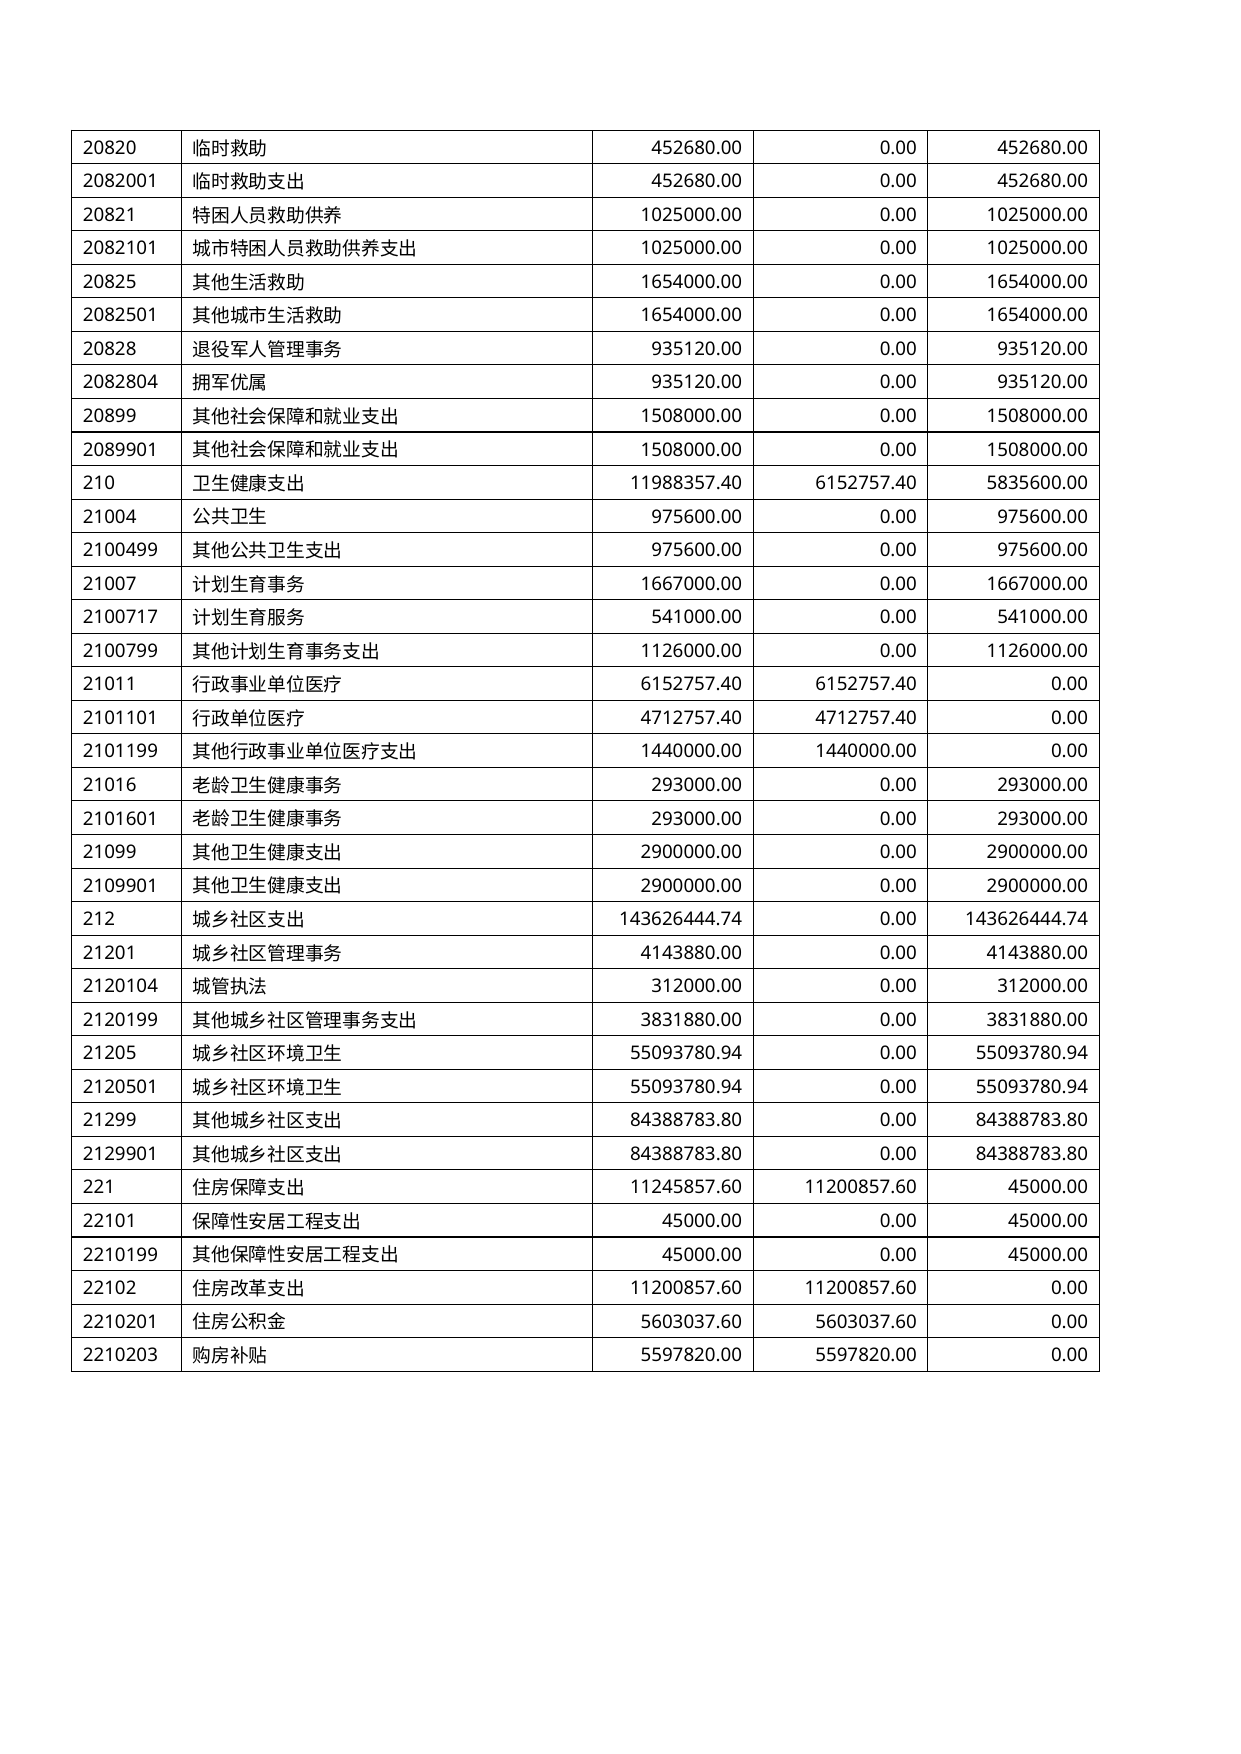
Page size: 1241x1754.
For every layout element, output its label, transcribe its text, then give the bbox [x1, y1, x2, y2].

table_cell 老龄卫生健康事务 [182, 768, 592, 800]
table_cell 特困人员救助供养 [182, 198, 592, 230]
table_cell 1025000.00 [593, 198, 753, 230]
table_cell 6152757.40 [754, 667, 927, 700]
table_cell 210 [72, 466, 181, 498]
table_cell 2129901 [72, 1137, 181, 1169]
table_cell 0.00 [754, 399, 927, 431]
table_cell 其他城市生活救助 [182, 298, 592, 331]
table_cell 2109901 [72, 869, 181, 901]
table_cell 购房补贴 [182, 1338, 592, 1371]
table_cell 45000.00 [593, 1204, 753, 1236]
table_cell 2120199 [72, 1003, 181, 1035]
table_cell 1508000.00 [928, 399, 1099, 431]
table_cell 1440000.00 [754, 734, 927, 767]
table_cell 0.00 [754, 131, 927, 163]
table_cell 城管执法 [182, 969, 592, 1002]
table_cell 20899 [72, 399, 181, 431]
table_cell 1667000.00 [593, 567, 753, 599]
table_cell 0.00 [754, 801, 927, 834]
table_cell 4143880.00 [593, 936, 753, 968]
table_cell 975600.00 [928, 533, 1099, 566]
table_cell 293000.00 [593, 801, 753, 834]
table_cell 975600.00 [593, 533, 753, 566]
table_cell 1025000.00 [928, 198, 1099, 230]
table_cell 22101 [72, 1204, 181, 1236]
table_cell 0.00 [754, 600, 927, 633]
table_cell 2100499 [72, 533, 181, 566]
table_cell 2082001 [72, 164, 181, 197]
table_cell 6152757.40 [593, 667, 753, 700]
table_cell 城乡社区管理事务 [182, 936, 592, 968]
table_cell 143626444.74 [928, 902, 1099, 934]
table_cell 45000.00 [928, 1204, 1099, 1236]
table_cell 公共卫生 [182, 500, 592, 532]
table_cell 20828 [72, 332, 181, 364]
table_cell 城市特困人员救助供养支出 [182, 231, 592, 264]
table_cell 其他社会保障和就业支出 [182, 433, 592, 465]
table_cell 935120.00 [593, 365, 753, 398]
table_cell 935120.00 [928, 332, 1099, 364]
table_cell 2082804 [72, 365, 181, 398]
table_cell 城乡社区支出 [182, 902, 592, 934]
table_cell 拥军优属 [182, 365, 592, 398]
table_cell 城乡社区环境卫生 [182, 1070, 592, 1102]
table_cell 143626444.74 [593, 902, 753, 934]
table_cell 312000.00 [928, 969, 1099, 1002]
table_cell 55093780.94 [928, 1070, 1099, 1102]
table_cell 293000.00 [928, 801, 1099, 834]
table_cell 4712757.40 [593, 701, 753, 733]
table_cell 293000.00 [593, 768, 753, 800]
table_cell 5597820.00 [593, 1338, 753, 1371]
table_cell 1508000.00 [928, 433, 1099, 465]
table_cell 其他城乡社区支出 [182, 1103, 592, 1136]
table_cell 84388783.80 [928, 1137, 1099, 1169]
table_cell 住房公积金 [182, 1305, 592, 1337]
table_cell 11200857.60 [593, 1271, 753, 1303]
table_cell 4143880.00 [928, 936, 1099, 968]
table_cell 其他卫生健康支出 [182, 869, 592, 901]
table_cell 2210201 [72, 1305, 181, 1337]
table_cell 1025000.00 [593, 231, 753, 264]
table_cell 2900000.00 [928, 835, 1099, 867]
table_cell 5597820.00 [754, 1338, 927, 1371]
table_cell 0.00 [754, 969, 927, 1002]
table_cell 其他城乡社区支出 [182, 1137, 592, 1169]
table_cell 84388783.80 [593, 1103, 753, 1136]
table_cell 2089901 [72, 433, 181, 465]
table_cell 975600.00 [928, 500, 1099, 532]
table_cell 55093780.94 [928, 1036, 1099, 1069]
table_cell 0.00 [754, 1003, 927, 1035]
table_cell 0.00 [754, 936, 927, 968]
table_cell 2120104 [72, 969, 181, 1002]
table_cell 计划生育事务 [182, 567, 592, 599]
table_cell 1126000.00 [593, 634, 753, 666]
table_cell 293000.00 [928, 768, 1099, 800]
table_cell 0.00 [754, 433, 927, 465]
table_cell 11200857.60 [754, 1170, 927, 1203]
table_cell 5603037.60 [754, 1305, 927, 1337]
table_cell 其他卫生健康支出 [182, 835, 592, 867]
table_cell 1654000.00 [928, 265, 1099, 297]
table_cell 0.00 [754, 365, 927, 398]
table_cell 55093780.94 [593, 1036, 753, 1069]
table_cell 452680.00 [928, 164, 1099, 197]
table_cell 2210199 [72, 1238, 181, 1270]
table_cell 11988357.40 [593, 466, 753, 498]
table_cell 0.00 [754, 768, 927, 800]
table_cell 2101199 [72, 734, 181, 767]
table_cell 0.00 [754, 1070, 927, 1102]
table_cell 2900000.00 [593, 835, 753, 867]
table_cell 452680.00 [593, 131, 753, 163]
table_cell 2100799 [72, 634, 181, 666]
table_cell 2120501 [72, 1070, 181, 1102]
table_cell 55093780.94 [593, 1070, 753, 1102]
table_cell 21201 [72, 936, 181, 968]
table_cell 其他行政事业单位医疗支出 [182, 734, 592, 767]
table_cell 卫生健康支出 [182, 466, 592, 498]
table_cell 975600.00 [593, 500, 753, 532]
table_cell 0.00 [754, 198, 927, 230]
table_cell 0.00 [928, 734, 1099, 767]
table_cell 0.00 [754, 1137, 927, 1169]
table_cell 0.00 [754, 231, 927, 264]
table_cell 保障性安居工程支出 [182, 1204, 592, 1236]
table_cell 0.00 [754, 902, 927, 934]
table_cell 2900000.00 [928, 869, 1099, 901]
table_cell 0.00 [754, 1036, 927, 1069]
table_cell 21099 [72, 835, 181, 867]
table_cell 0.00 [928, 1271, 1099, 1303]
table_cell 0.00 [928, 701, 1099, 733]
table_cell 4712757.40 [754, 701, 927, 733]
table_cell 541000.00 [928, 600, 1099, 633]
table_cell 0.00 [754, 265, 927, 297]
table_cell 1440000.00 [593, 734, 753, 767]
table_cell 3831880.00 [593, 1003, 753, 1035]
table_cell 2082101 [72, 231, 181, 264]
table_cell 2900000.00 [593, 869, 753, 901]
table_cell 2082501 [72, 298, 181, 331]
table_cell 1126000.00 [928, 634, 1099, 666]
table_cell 45000.00 [593, 1238, 753, 1270]
table_cell 1025000.00 [928, 231, 1099, 264]
table_cell 0.00 [754, 835, 927, 867]
table_cell 11200857.60 [754, 1271, 927, 1303]
table_cell 6152757.40 [754, 466, 927, 498]
table_cell 0.00 [754, 567, 927, 599]
table_cell 5603037.60 [593, 1305, 753, 1337]
table_cell 935120.00 [593, 332, 753, 364]
table_cell 0.00 [754, 533, 927, 566]
table_cell 临时救助支出 [182, 164, 592, 197]
table_cell 0.00 [754, 869, 927, 901]
table_cell 21011 [72, 667, 181, 700]
table_cell 城乡社区环境卫生 [182, 1036, 592, 1069]
table_cell 3831880.00 [928, 1003, 1099, 1035]
table_cell 0.00 [928, 667, 1099, 700]
table_cell 1508000.00 [593, 433, 753, 465]
table_cell 0.00 [754, 1204, 927, 1236]
table_cell 5835600.00 [928, 466, 1099, 498]
table_cell 21004 [72, 500, 181, 532]
table_cell 22102 [72, 1271, 181, 1303]
table_cell 0.00 [928, 1338, 1099, 1371]
table_cell 212 [72, 902, 181, 934]
table_cell 452680.00 [928, 131, 1099, 163]
table_cell 21016 [72, 768, 181, 800]
table_cell 452680.00 [593, 164, 753, 197]
table_cell 1654000.00 [928, 298, 1099, 331]
table_cell 行政事业单位医疗 [182, 667, 592, 700]
table_cell 1508000.00 [593, 399, 753, 431]
table_cell 21007 [72, 567, 181, 599]
table_cell 0.00 [754, 1103, 927, 1136]
table_cell 935120.00 [928, 365, 1099, 398]
table_cell 其他社会保障和就业支出 [182, 399, 592, 431]
table_cell 计划生育服务 [182, 600, 592, 633]
table_cell 其他保障性安居工程支出 [182, 1238, 592, 1270]
table_cell 2210203 [72, 1338, 181, 1371]
table_cell 20821 [72, 198, 181, 230]
table_cell 221 [72, 1170, 181, 1203]
table_cell 45000.00 [928, 1238, 1099, 1270]
table_cell 0.00 [754, 332, 927, 364]
table_cell 541000.00 [593, 600, 753, 633]
table_cell 其他城乡社区管理事务支出 [182, 1003, 592, 1035]
table_cell 行政单位医疗 [182, 701, 592, 733]
table_cell 20825 [72, 265, 181, 297]
table_cell 45000.00 [928, 1170, 1099, 1203]
table_cell 其他生活救助 [182, 265, 592, 297]
table_cell 退役军人管理事务 [182, 332, 592, 364]
table_cell 其他公共卫生支出 [182, 533, 592, 566]
table_cell 312000.00 [593, 969, 753, 1002]
table_cell 0.00 [928, 1305, 1099, 1337]
table_cell 21299 [72, 1103, 181, 1136]
table_cell 住房改革支出 [182, 1271, 592, 1303]
table_cell 0.00 [754, 298, 927, 331]
table_cell 老龄卫生健康事务 [182, 801, 592, 834]
table_cell 1667000.00 [928, 567, 1099, 599]
table_cell 0.00 [754, 164, 927, 197]
table_cell 1654000.00 [593, 265, 753, 297]
table_cell 其他计划生育事务支出 [182, 634, 592, 666]
table_cell 临时救助 [182, 131, 592, 163]
table_cell 0.00 [754, 634, 927, 666]
table_cell 21205 [72, 1036, 181, 1069]
table_cell 2101601 [72, 801, 181, 834]
table_cell 0.00 [754, 500, 927, 532]
table_cell 2101101 [72, 701, 181, 733]
table_cell 20820 [72, 131, 181, 163]
table_cell 2100717 [72, 600, 181, 633]
table_cell 1654000.00 [593, 298, 753, 331]
table_cell 84388783.80 [593, 1137, 753, 1169]
table_cell 0.00 [754, 1238, 927, 1270]
table_cell 11245857.60 [593, 1170, 753, 1203]
table_cell 住房保障支出 [182, 1170, 592, 1203]
table_cell 84388783.80 [928, 1103, 1099, 1136]
